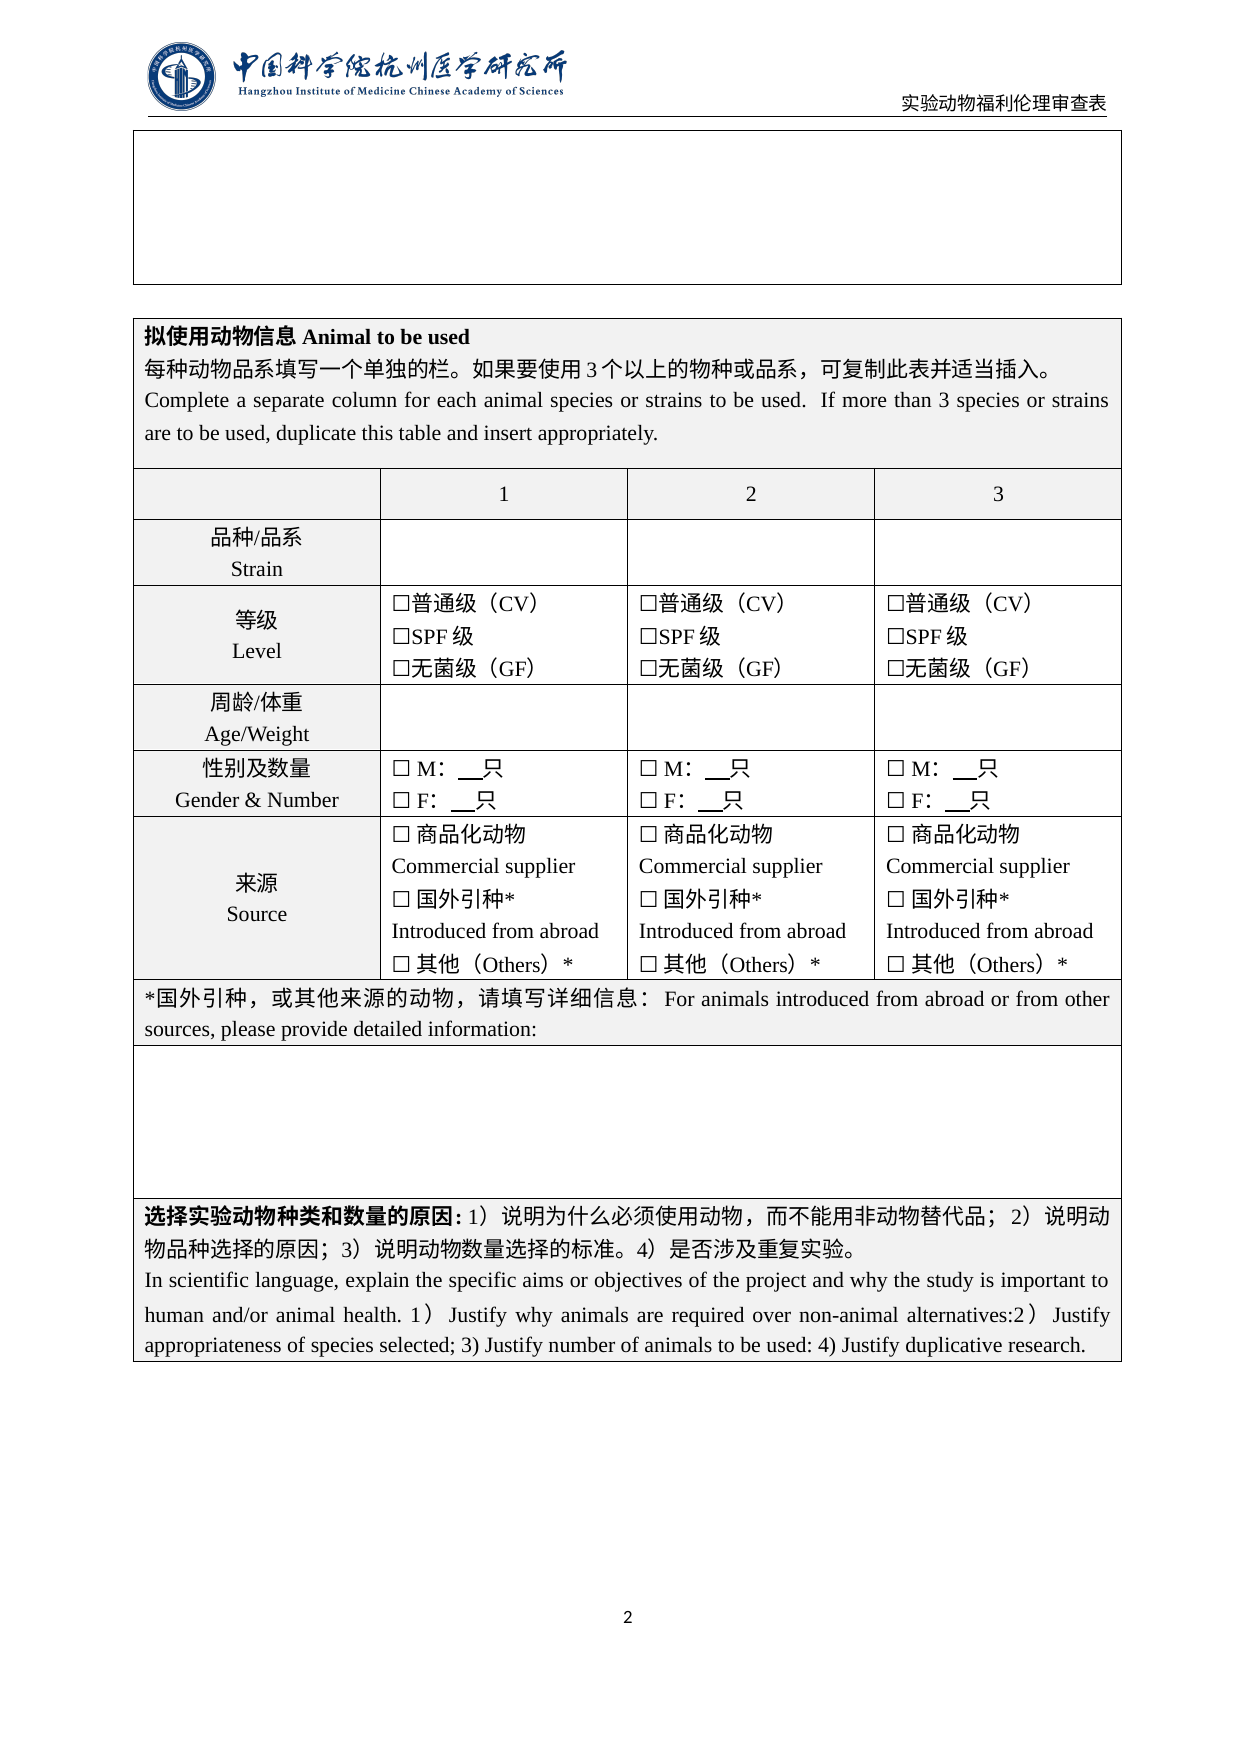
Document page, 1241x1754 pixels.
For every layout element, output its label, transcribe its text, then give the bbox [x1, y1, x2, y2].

table_cell 品种/品系 Strain [134, 520, 380, 585]
table_cell M： 只 F： 只 [628, 751, 874, 816]
table_cell 商品化动物 Commercial supplier 国外引种* Introduced from abroad 其他（Others）* [381, 817, 627, 979]
table_cell 2 [628, 469, 874, 519]
table_cell 普通级（CV） SPF级 无菌级（GF） [628, 586, 874, 683]
table_cell [628, 685, 874, 749]
picture [147, 34, 574, 111]
table_cell 周龄/体重 Age/Weight [134, 685, 380, 749]
table_cell *国外引种，或其他来源的动物，请填写详细信息：For animals introduced from abroad or from other sources, please provide detailed information: [134, 980, 1121, 1045]
table_cell 1 [381, 469, 627, 519]
table_cell 商品化动物 Commercial supplier 国外引种* Introduced from abroad 其他（Others）* [628, 817, 874, 979]
table_cell 普通级（CV） SPF级 无菌级（GF） [381, 586, 627, 683]
table_cell [134, 131, 1121, 284]
table_header 拟使用动物信息Animal to be used 每种动物品系填写一个单独的栏。如果要使用3个以上的物种或品系，可复制此表并适当插入。 Complete a separate column for each animal species or strains to be used. If more than 3 species or strains are to be used, duplicate this table and insert appropriately. [134, 319, 1121, 468]
table_cell 商品化动物 Commercial supplier 国外引种* Introduced from abroad 其他（Others）* [875, 817, 1121, 979]
table_cell [381, 685, 627, 749]
table_cell 性别及数量 Gender & Number [134, 751, 380, 816]
table_cell 来源 Source [134, 817, 380, 979]
table_cell 普通级（CV） SPF级 无菌级（GF） [875, 586, 1121, 683]
table_cell [628, 520, 874, 585]
table_cell [134, 1046, 1121, 1198]
table_cell 3 [875, 469, 1121, 519]
table_cell M： 只 F： 只 [381, 751, 627, 816]
table_cell [134, 469, 380, 519]
table_cell 等级 Level [134, 586, 380, 683]
table_cell [381, 520, 627, 585]
table_cell 选择实验动物种类和数量的原因: 1）说明为什么必须使用动物，而不能用非动物替代品；2）说明动物品种选择的原因；3）说明动物数量选择的标准。4）是否涉及重复实验。 In scientific language, explain the specific aims or objectives of the project and why the study is important to human and/or animal health. 1）Justify why animals are required over non-animal alternatives:2）Justify appropriateness of species selected; 3) Justify number of animals to be used: 4) Justify duplicative research. [134, 1199, 1121, 1361]
table_cell [875, 520, 1121, 585]
table_cell M： 只 F： 只 [875, 751, 1121, 816]
table_cell [875, 685, 1121, 749]
